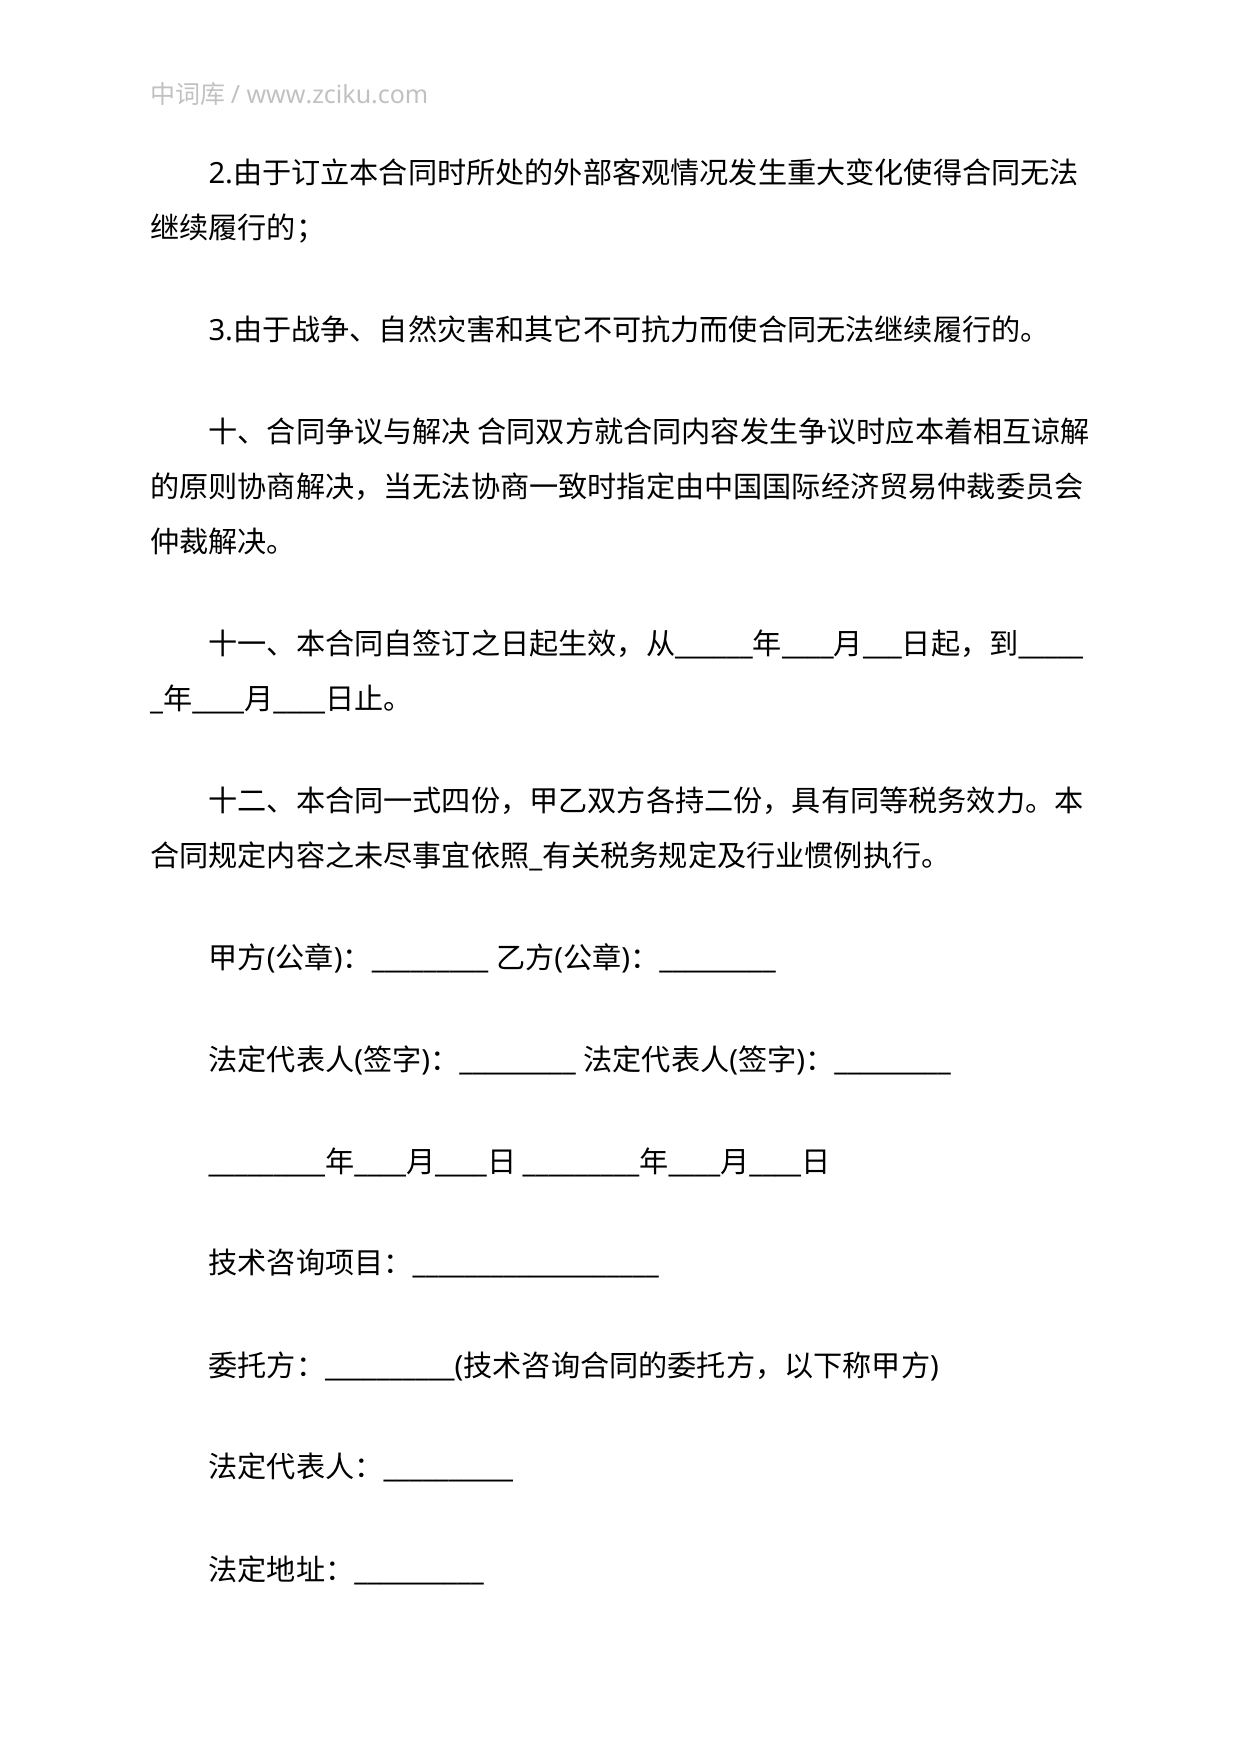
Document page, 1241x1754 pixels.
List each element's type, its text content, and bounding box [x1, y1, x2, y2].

text 十一、本合同自签订之日起生效，从______年____月___日起，到______年____月____日止。 [150, 620, 1090, 718]
text 技术咨询项目：___________________ [150, 1240, 1090, 1282]
text 十二、本合同一式四份，甲乙双方各持二份，具有同等税务效力。本合同规定内容之未尽事宜依照_有关税务规定及行业惯例执行。 [150, 777, 1090, 874]
text 委托方：__________(技术咨询合同的委托方，以下称甲方) [150, 1342, 1090, 1384]
text 3.由于战争、自然灾害和其它不可抗力而使合同无法继续履行的。 [150, 307, 1090, 349]
text 法定代表人：__________ [150, 1444, 1090, 1486]
text 甲方(公章)：_________ 乙方(公章)：_________ [150, 934, 1090, 977]
text 法定代表人(签字)：_________ 法定代表人(签字)：_________ [150, 1036, 1090, 1078]
text 法定地址：__________ [150, 1546, 1090, 1588]
text 2.由于订立本合同时所处的外部客观情况发生重大变化使得合同无法继续履行的； [150, 150, 1090, 247]
text 十、合同争议与解决 合同双方就合同内容发生争议时应本着相互谅解的原则协商解决，当无法协商一致时指定由中国国际经济贸易仲裁委员会仲裁解决。 [150, 409, 1090, 561]
text _________年____月____日 _________年____月____日 [150, 1138, 1090, 1181]
